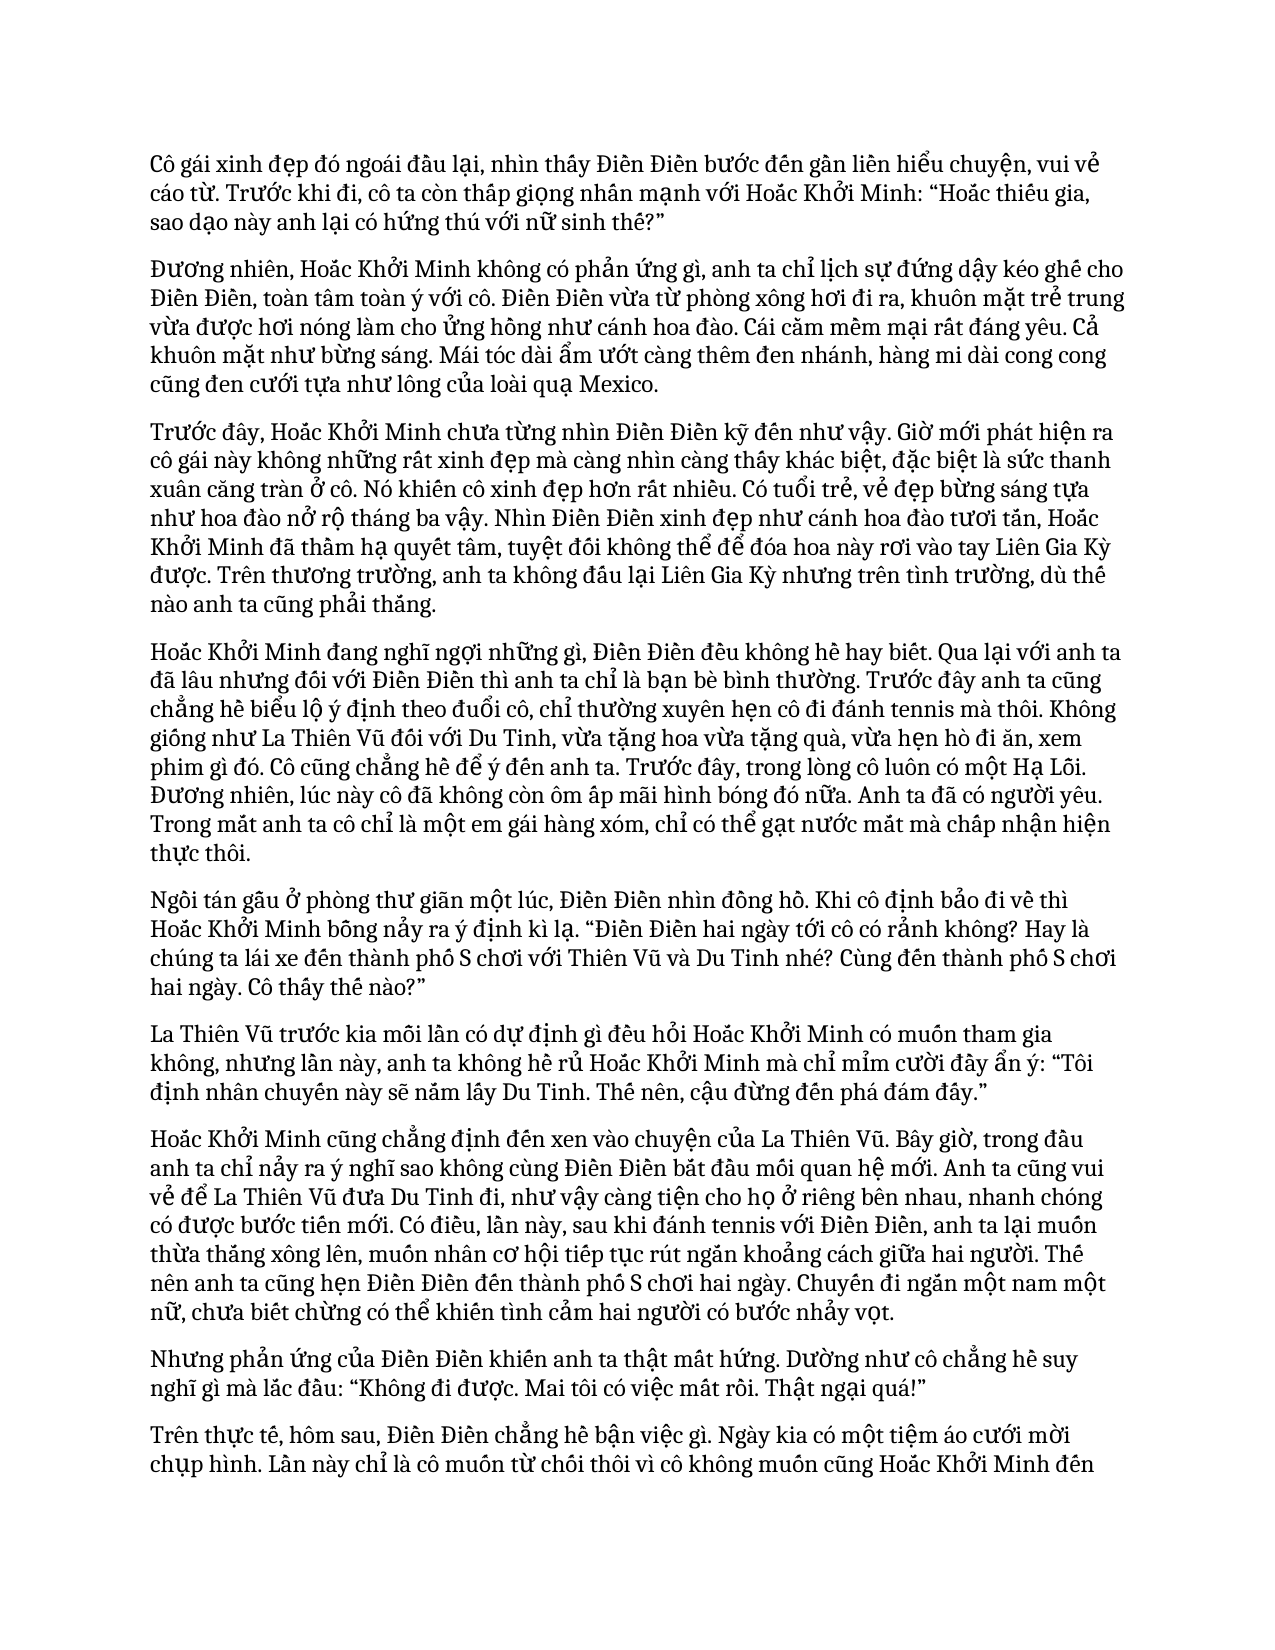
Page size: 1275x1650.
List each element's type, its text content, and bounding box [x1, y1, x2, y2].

text Đương nhiên, Hoắc Khởi Minh không có phản ứng gì, anh ta chỉ lịch sự đứng dậy kéo ghế cho Điền Điền, toàn tâm toàn ý với cô. Điền Điền vừa từ phòng xông hơi đi ra, khuôn mặt trẻ trung vừa được hơi nóng làm cho ửng hồng như cánh hoa đào. Cái cằm mềm mại rất đáng yêu. Cả khuôn mặt như bừng sáng. Mái tóc dài ẩm ướt càng thêm đen nhánh, hàng mi dài cong cong cũng đen cưới tựa như lông của loài quạ Mexico. [150, 255, 1125, 399]
text Nhưng phản ứng của Điền Điền khiến anh ta thật mất hứng. Dường như cô chẳng hề suy nghĩ gì mà lắc đầu: “Không đi được. Mai tôi có việc mất rồi. Thật ngại quá!” [150, 1345, 1125, 1402]
text Trước đây, Hoắc Khởi Minh chưa từng nhìn Điền Điền kỹ đến như vậy. Giờ mới phát hiện ra cô gái này không những rất xinh đẹp mà càng nhìn càng thấy khác biệt, đặc biệt là sức thanh xuân căng tràn ở cô. Nó khiến cô xinh đẹp hơn rất nhiều. Có tuổi trẻ, vẻ đẹp bừng sáng tựa như hoa đào nở rộ tháng ba vậy. Nhìn Điền Điền xinh đẹp như cánh hoa đào tươi tắn, Hoắc Khởi Minh đã thầm hạ quyết tâm, tuyệt đối không thể để đóa hoa này rơi vào tay Liên Gia Kỳ được. Trên thương trường, anh ta không đấu lại Liên Gia Kỳ nhưng trên tình trường, dù thế nào anh ta cũng phải thắng. [150, 417, 1125, 619]
text Hoắc Khởi Minh đang nghĩ ngợi những gì, Điền Điền đều không hề hay biết. Qua lại với anh ta đã lâu nhưng đối với Điền Điền thì anh ta chỉ là bạn bè bình thường. Trước đây anh ta cũng chẳng hề biểu lộ ý định theo đuổi cô, chỉ thường xuyên hẹn cô đi đánh tennis mà thôi. Không giống như La Thiên Vũ đối với Du Tinh, vừa tặng hoa vừa tặng quà, vừa hẹn hò đi ăn, xem phim gì đó. Cô cũng chẳng hề để ý đến anh ta. Trước đây, trong lòng cô luôn có một Hạ Lỗi. Đương nhiên, lúc này cô đã không còn ôm ấp mãi hình bóng đó nữa. Anh ta đã có người yêu. Trong mắt anh ta cô chỉ là một em gái hàng xóm, chỉ có thể gạt nước mắt mà chấp nhận hiện thực thôi. [150, 637, 1125, 867]
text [150, 1421, 1125, 1479]
text Hoắc Khởi Minh cũng chẳng định đến xen vào chuyện của La Thiên Vũ. Bây giờ, trong đầu anh ta chỉ nảy ra ý nghĩ sao không cùng Điền Điền bắt đầu mối quan hệ mới. Anh ta cũng vui vẻ để La Thiên Vũ đưa Du Tinh đi, như vậy càng tiện cho họ ở riêng bên nhau, nhanh chóng có được bước tiến mới. Có điều, lần này, sau khi đánh tennis với Điền Điền, anh ta lại muốn thừa thắng xông lên, muốn nhân cơ hội tiếp tục rút ngắn khoảng cách giữa hai người. Thế nên anh ta cũng hẹn Điền Điền đến thành phố S chơi hai ngày. Chuyến đi ngắn một nam một nữ, chưa biết chừng có thể khiến tình cảm hai người có bước nhảy vọt. [150, 1125, 1125, 1326]
text Cô gái xinh đẹp đó ngoái đầu lại, nhìn thấy Điền Điền bước đến gần liền hiểu chuyện, vui vẻ cáo từ. Trước khi đi, cô ta còn thấp giọng nhấn mạnh với Hoắc Khởi Minh: “Hoắc thiếu gia, sao dạo này anh lại có hứng thú với nữ sinh thế?” [150, 150, 1125, 236]
text Ngồi tán gẫu ở phòng thư giãn một lúc, Điền Điền nhìn đồng hồ. Khi cô định bảo đi về thì Hoắc Khởi Minh bỗng nảy ra ý định kì lạ. “Điền Điền hai ngày tới cô có rảnh không? Hay là chúng ta lái xe đến thành phố S chơi với Thiên Vũ và Du Tinh nhé? Cùng đến thành phố S chơi hai ngày. Cô thấy thế nào?” [150, 886, 1125, 1001]
text La Thiên Vũ trước kia mỗi lần có dự định gì đều hỏi Hoắc Khởi Minh có muốn tham gia không, nhưng lần này, anh ta không hề rủ Hoắc Khởi Minh mà chỉ mỉm cười đầy ẩn ý: “Tôi định nhân chuyến này sẽ nắm lấy Du Tinh. Thế nên, cậu đừng đến phá đám đấy.” [150, 1020, 1125, 1106]
